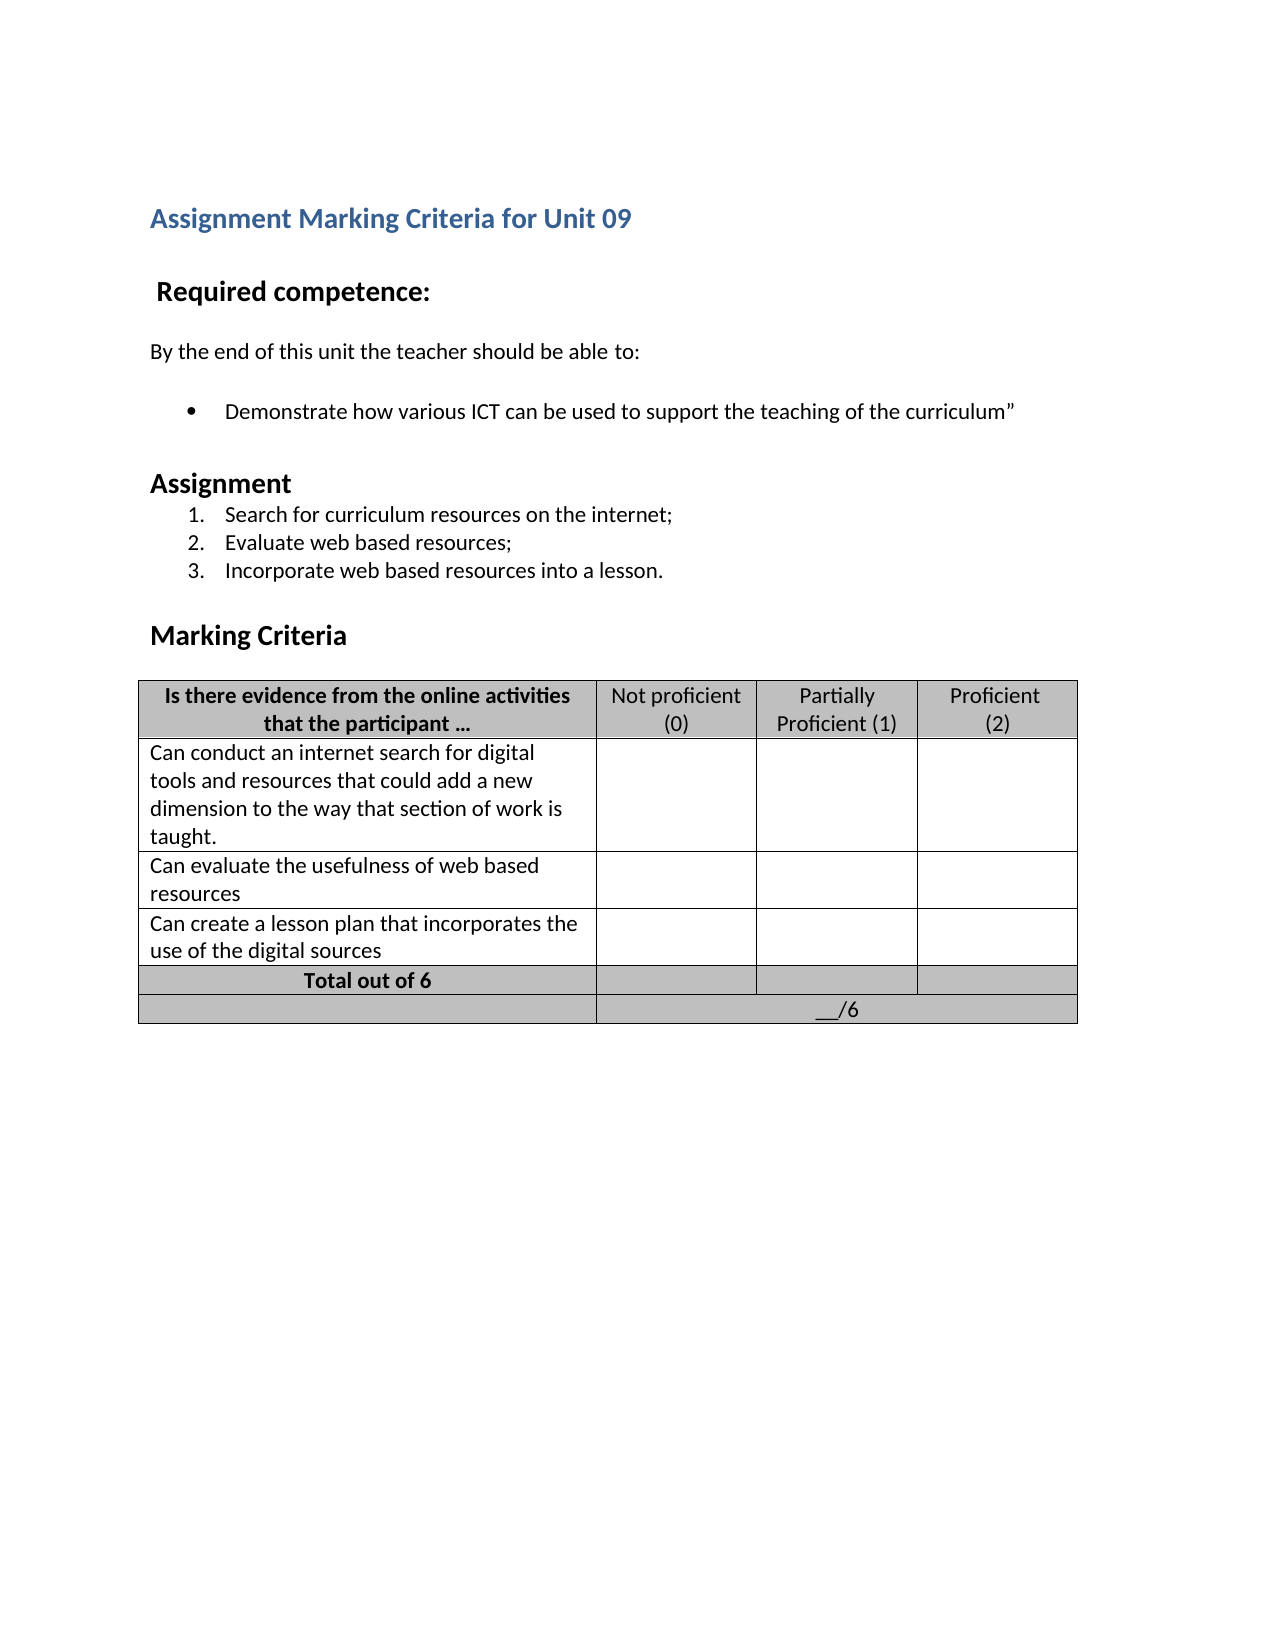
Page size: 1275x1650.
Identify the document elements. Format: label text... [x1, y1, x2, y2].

list Evaluate web based resources; [187, 528, 1125, 556]
subtitle Assignment [150, 429, 1125, 500]
table_cell [757, 739, 917, 851]
table_cell [597, 909, 756, 965]
table_cell Can evaluate the usefulness of web based resources [139, 852, 596, 908]
table_cell [918, 852, 1077, 908]
table_cell [597, 739, 756, 851]
subtitle Demonstrate how various ICT can be used to support the teaching of the curriculum” [187, 397, 1125, 425]
table_header Is there evidence from the online activities that the participant … [139, 681, 596, 737]
table_cell [597, 852, 756, 908]
table_cell Can create a lesson plan that incorporates the use of the digital sources [139, 909, 596, 965]
table_cell [757, 966, 917, 994]
table_cell Can conduct an internet search for digital tools and resources that could add a new dimension to the way that section of work is taught. [139, 739, 596, 851]
table_cell [918, 909, 1077, 965]
table_cell [918, 966, 1077, 994]
list Incorporate web based resources into a lesson. [187, 556, 1125, 584]
list Search for curriculum resources on the internet; [187, 500, 1125, 528]
table_cell __/6 [597, 995, 1077, 1023]
subtitle Required competence: [150, 273, 1125, 309]
table_cell [918, 739, 1077, 851]
table_cell [757, 852, 917, 908]
table_cell [757, 909, 917, 965]
table_header Not proficient (0) [597, 681, 756, 737]
table_cell Total out of 6 [139, 966, 596, 994]
subtitle Marking Criteria [150, 617, 1125, 652]
subtitle Assignment Marking Criteria for Unit 09 [150, 200, 1125, 236]
text By the end of this unit the teacher should be able to: [150, 337, 1125, 365]
table_header Proficient (2) [918, 681, 1077, 737]
table_header Partially Proficient (1) [757, 681, 917, 737]
table_cell [597, 966, 756, 994]
